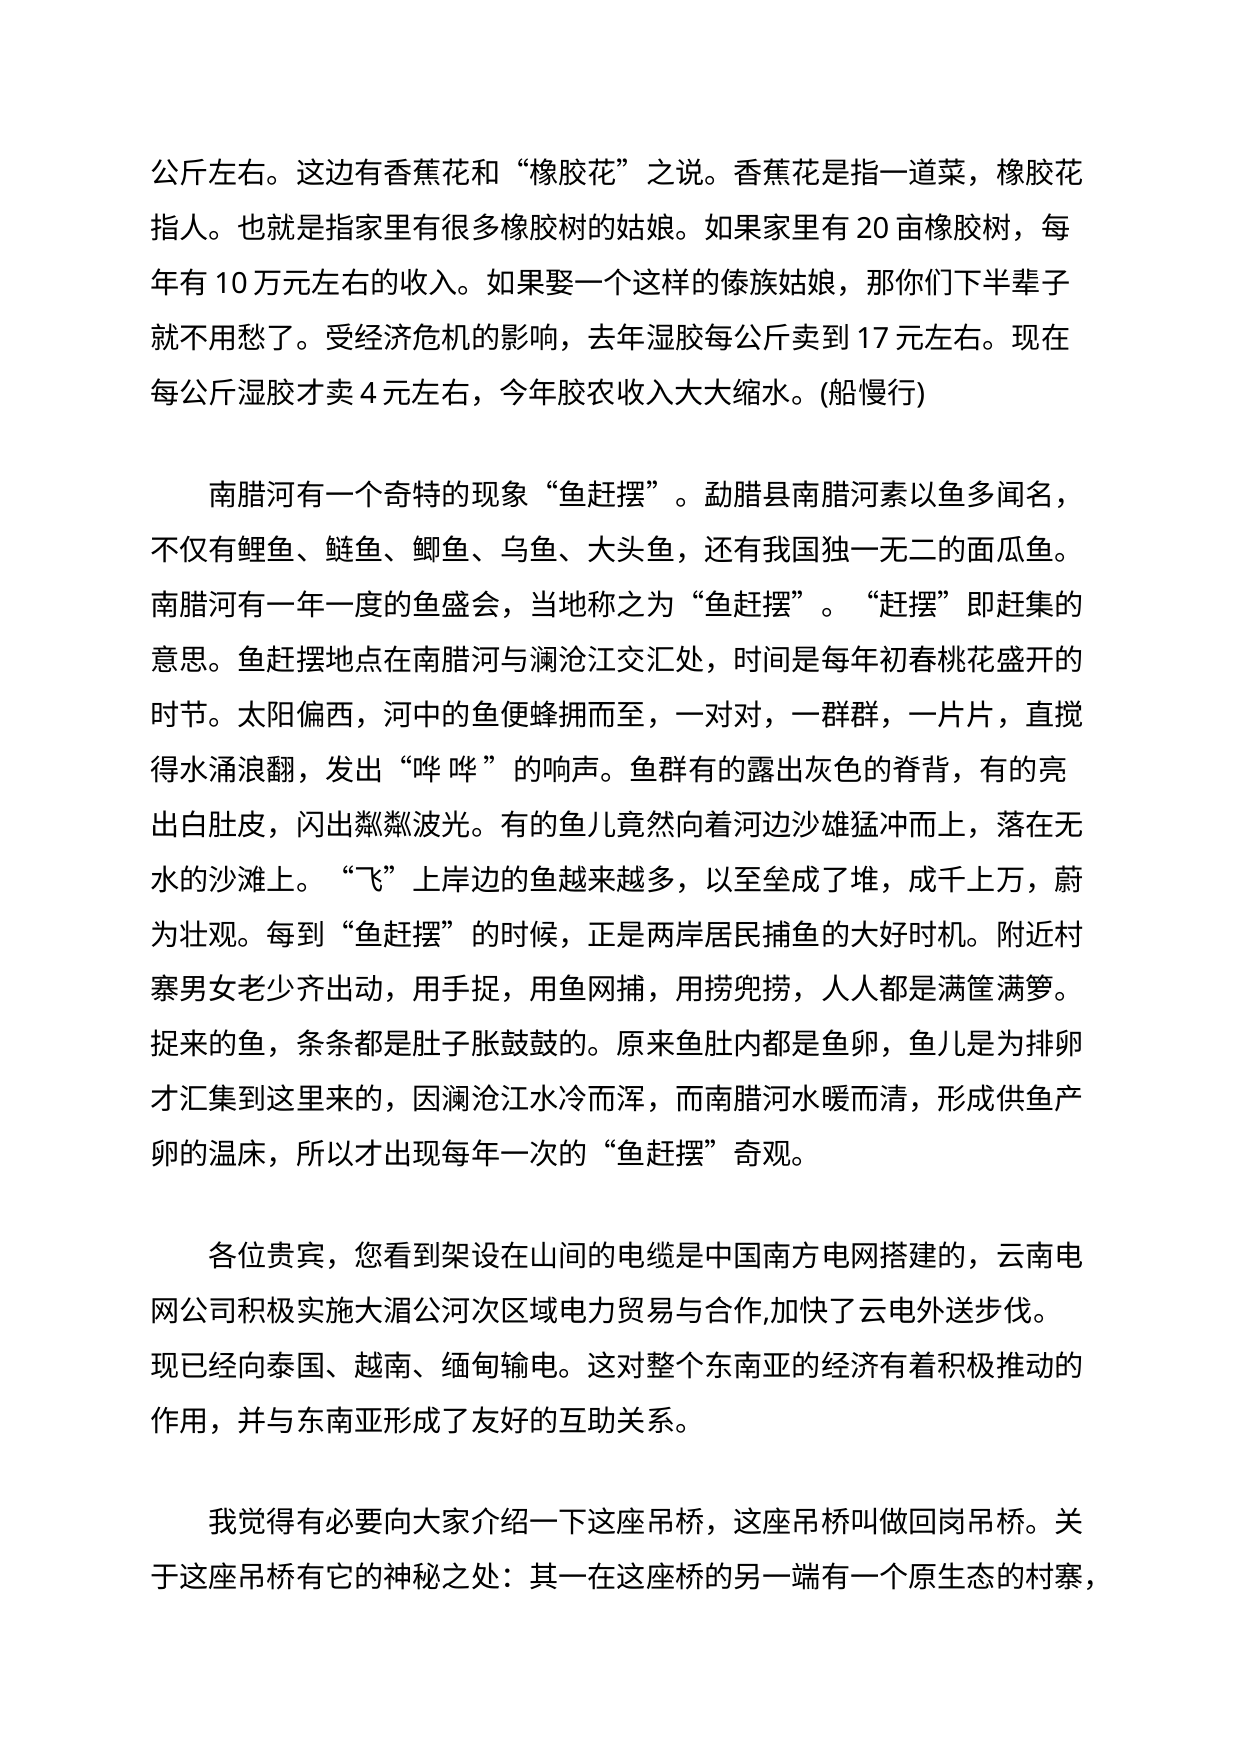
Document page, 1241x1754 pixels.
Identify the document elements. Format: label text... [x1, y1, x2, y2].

text 南腊河有一个奇特的现象“鱼赶摆”。勐腊县南腊河素以鱼多闻名，不仅有鲤鱼、鲢鱼、鲫鱼、乌鱼、大头鱼，还有我国独一无二的面瓜鱼。 南腊河有一年一度的鱼盛会，当地称之为“鱼赶摆”。“赶摆”即赶集的意思。鱼赶摆地点在南腊河与澜沧江交汇处，时间是每年初春桃花盛开的时节。太阳偏西，河中的鱼便蜂拥而至，一对对，一群群，一片片，直搅得水涌浪翻，发出“哗 哗 ”的响声。鱼群有的露出灰色的脊背，有的亮出白肚皮，闪出粼粼波光。有的鱼儿竟然向着河边沙雄猛冲而上，落在无水的沙滩上。“飞”上岸边的鱼越来越多，以至垒成了堆，成千上万，蔚为壮观。每到“鱼赶摆”的时候，正是两岸居民捕鱼的大好时机。附近村寨男女老少齐出动，用手捉，用鱼网捕，用捞兜捞，人人都是满筐满箩。捉来的鱼，条条都是肚子胀鼓鼓的。原来鱼肚内都是鱼卵，鱼儿是为排卵才汇集到这里来的，因澜沧江水冷而浑，而南腊河水暖而清，形成供鱼产卵的温床，所以才出现每年一次的“鱼赶摆”奇观。 [150, 472, 1090, 1173]
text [150, 150, 1090, 412]
text 各位贵宾，您看到架设在山间的电缆是中国南方电网搭建的，云南电网公司积极实施大湄公河次区域电力贸易与合作,加快了云电外送步伐。现已经向泰国、越南、缅甸输电。这对整个东南亚的经济有着积极推动的作用，并与东南亚形成了友好的互助关系。 [150, 1232, 1090, 1439]
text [150, 1499, 1090, 1596]
